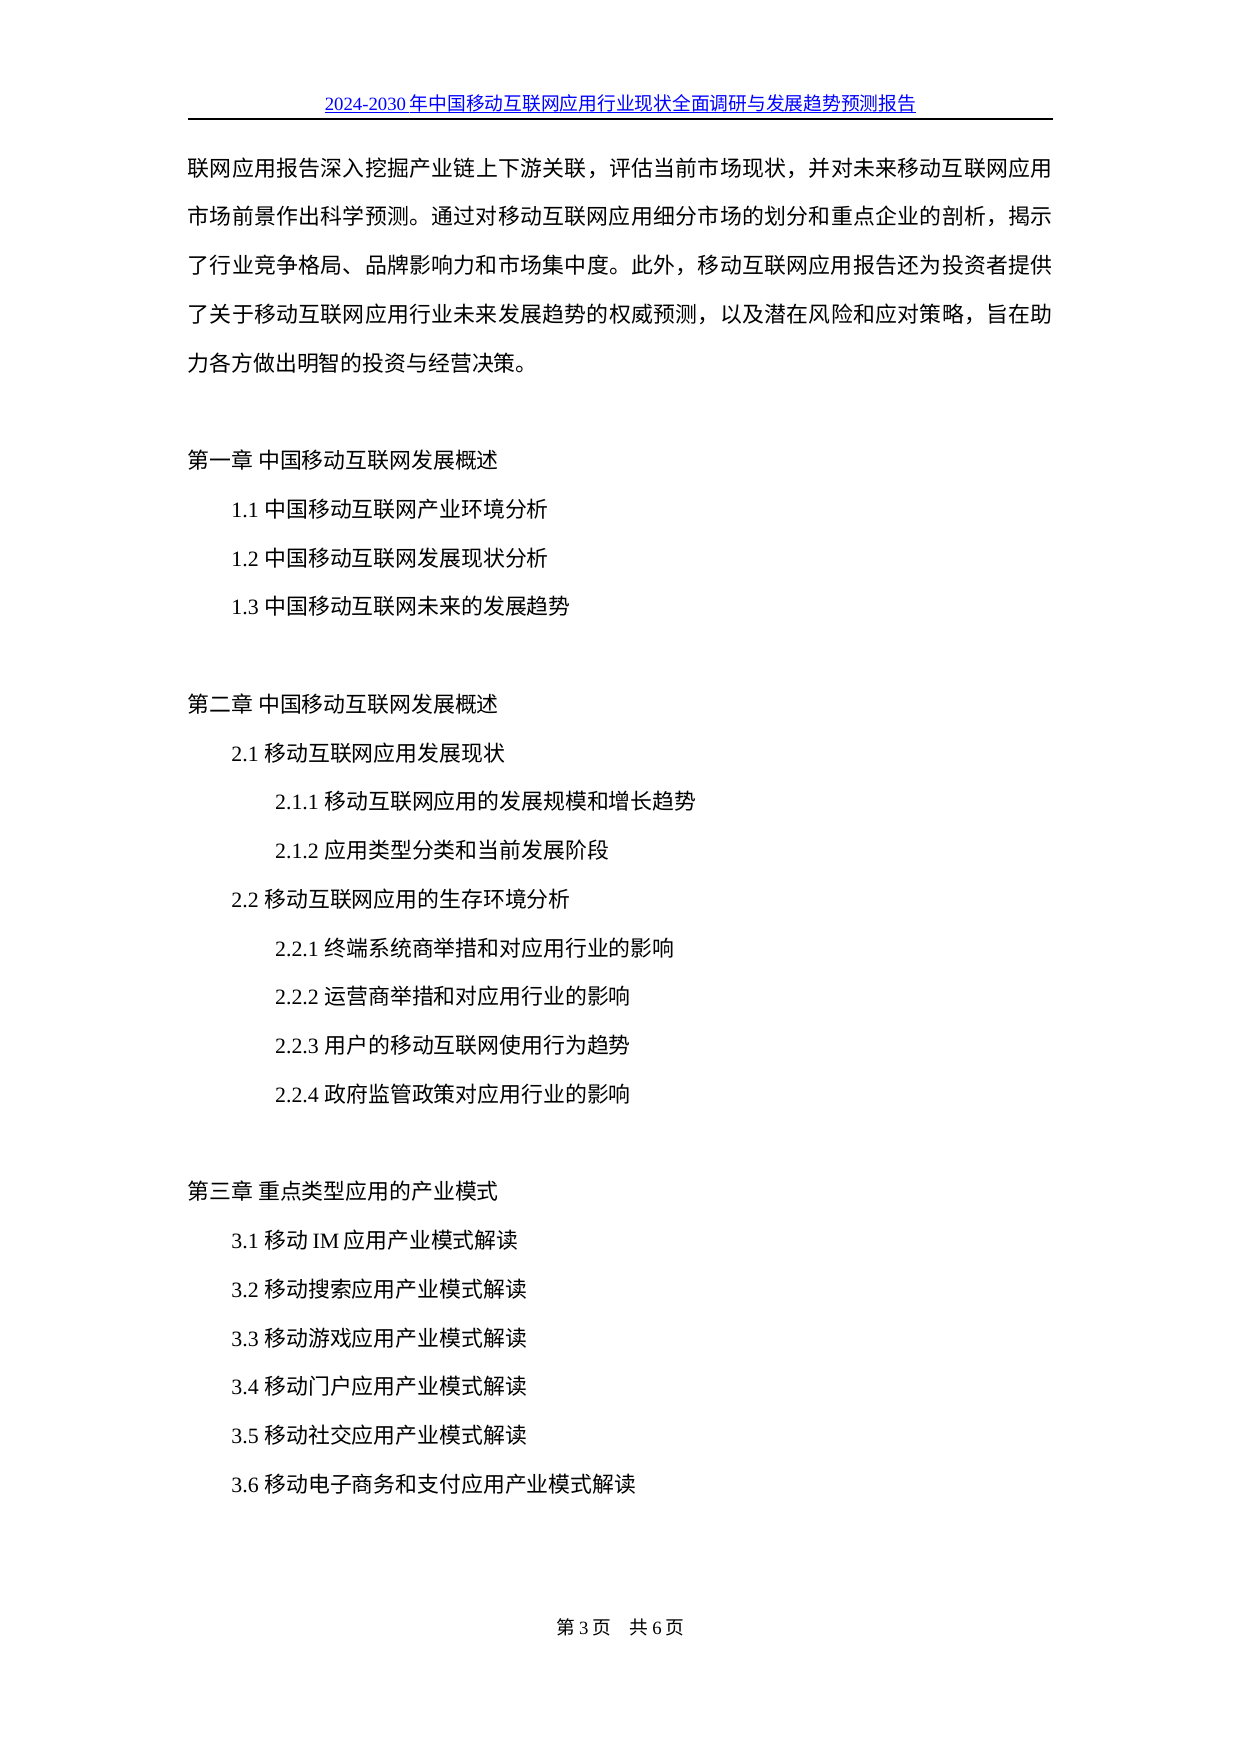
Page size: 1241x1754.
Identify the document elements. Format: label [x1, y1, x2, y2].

text [187, 150, 1053, 1499]
